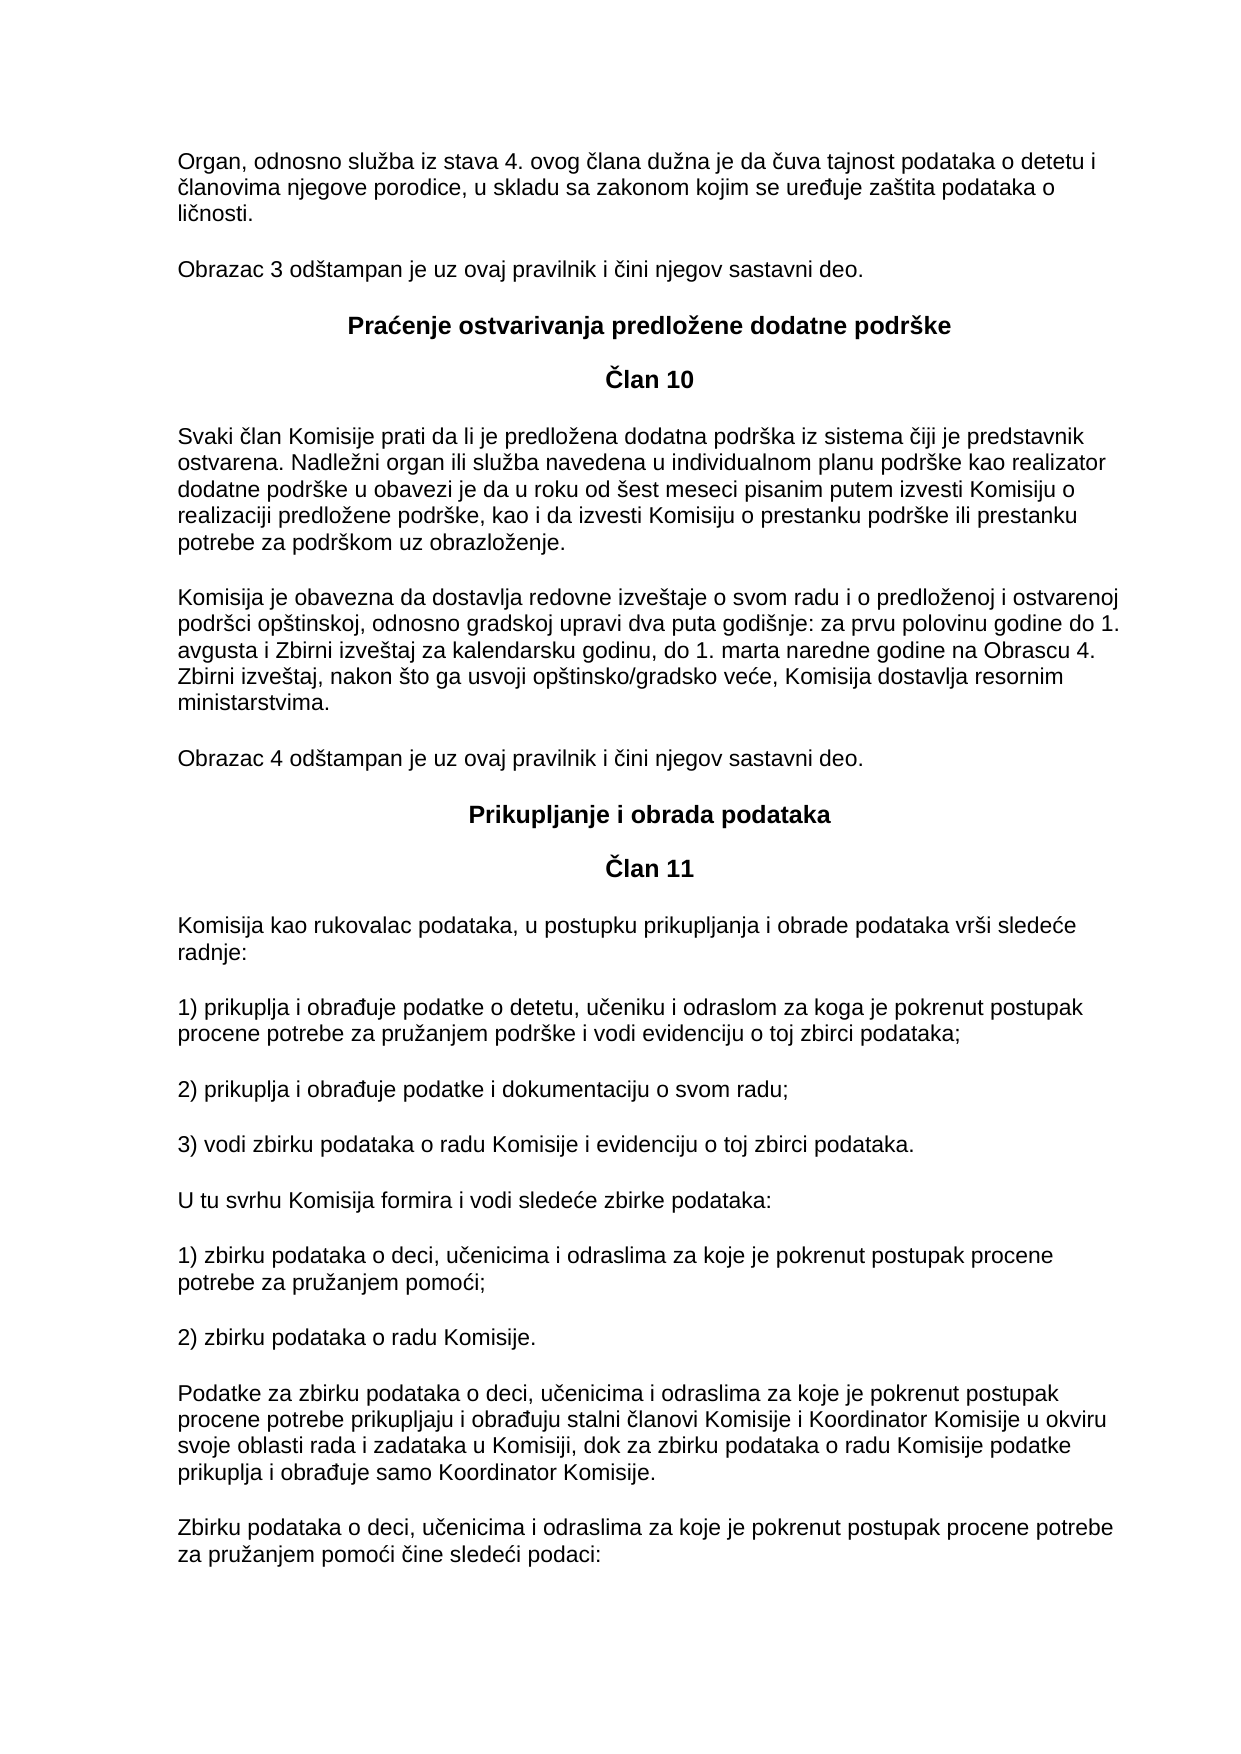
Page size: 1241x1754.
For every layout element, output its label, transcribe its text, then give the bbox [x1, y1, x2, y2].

text Prikupljanje i obrada podataka [177, 800, 1122, 829]
text Obrazac 3 odštampan je uz ovaj pravilnik i čini njegov sastavni deo. [177, 256, 1122, 282]
text U tu svrhu Komisija formira i vodi sledeće zbirke podataka: [177, 1187, 1122, 1213]
text Svaki član Komisije prati da li je predložena dodatna podrška iz sistema čiji je predstavnik ostvarena. Nadležni organ ili služba navedena u individualnom planu podrške kao realizator dodatne podrške u obavezi je da u roku od šest meseci pisanim putem izvesti Komisiju o realizaciji predložene podrške, kao i da izvesti Komisiju o prestanku podrške ili prestanku potrebe za podrškom uz obrazloženje. [177, 423, 1122, 555]
text 3) vodi zbirku podataka o radu Komisije i evidenciju o toj zbirci podataka. [177, 1131, 1122, 1158]
text Organ, odnosno služba iz stava 4. ovog člana dužna je da čuva tajnost podataka o detetu i članovima njegove porodice, u skladu sa zakonom kojim se uređuje zaštita podataka o ličnosti. [177, 148, 1122, 227]
text 2) prikuplja i obrađuje podatke i dokumentaciju o svom radu; [177, 1076, 1122, 1102]
text Član 11 [177, 854, 1122, 883]
text 2) zbirku podataka o radu Komisije. [177, 1324, 1122, 1351]
text 1) prikuplja i obrađuje podatke o detetu, učeniku i odraslom za koga je pokrenut postupak procene potrebe za pružanjem podrške i vodi evidenciju o toj zbirci podataka; [177, 994, 1122, 1047]
text Komisija je obavezna da dostavlja redovne izveštaje o svom radu i o predloženoj i ostvarenoj podršci opštinskoj, odnosno gradskoj upravi dva puta godišnje: za prvu polovinu godine do 1. avgusta i Zbirni izveštaj za kalendarsku godinu, do 1. marta naredne godine na Obrascu 4. Zbirni izveštaj, nakon što ga usvoji opštinsko/gradsko veće, Komisija dostavlja resornim ministarstvima. [177, 584, 1122, 716]
text Praćenje ostvarivanja predložene dodatne podrške [177, 311, 1122, 340]
text 1) zbirku podataka o deci, učenicima i odraslima za koje je pokrenut postupak procene potrebe za pružanjem pomoći; [177, 1242, 1122, 1295]
text Zbirku podataka o deci, učenicima i odraslima za koje je pokrenut postupak procene potrebe za pružanjem pomoći čine sledeći podaci: [177, 1514, 1122, 1567]
text Obrazac 4 odštampan je uz ovaj pravilnik i čini njegov sastavni deo. [177, 745, 1122, 771]
text Član 10 [177, 365, 1122, 394]
text Podatke za zbirku podataka o deci, učenicima i odraslima za koje je pokrenut postupak procene potrebe prikupljaju i obrađuju stalni članovi Komisije i Koordinator Komisije u okviru svoje oblasti rada i zadataka u Komisiji, dok za zbirku podataka o radu Komisije podatke prikuplja i obrađuje samo Koordinator Komisije. [177, 1380, 1122, 1485]
text Komisija kao rukovalac podataka, u postupku prikupljanja i obrade podataka vrši sledeće radnje: [177, 912, 1122, 965]
